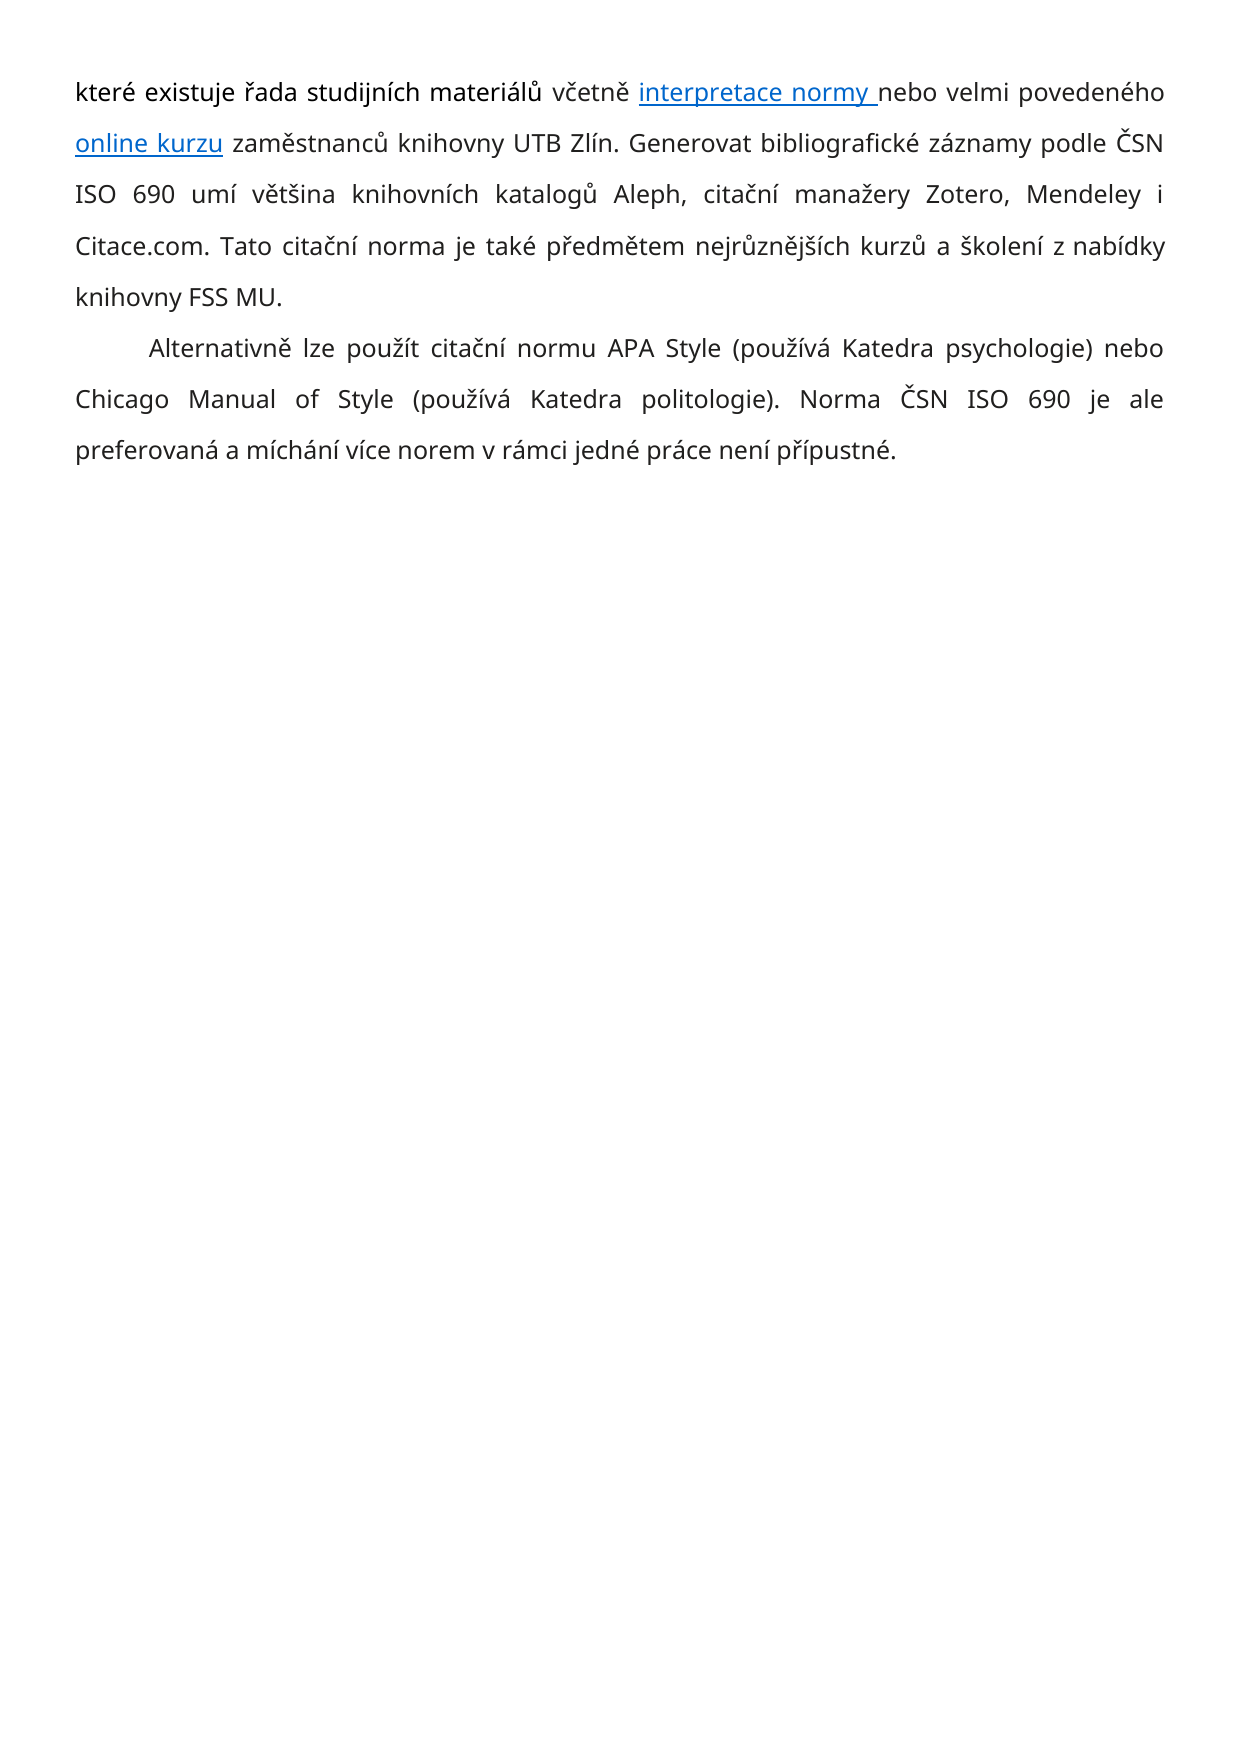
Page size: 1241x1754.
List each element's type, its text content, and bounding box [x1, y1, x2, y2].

text Alternativně lze použít citační normu APA Style (používá Katedra psychologie) nebo Chicago Manual of Style (používá Katedra politologie). Norma ČSN ISO 690 je ale preferovaná a míchání více norem v rámci jedné práce není přípustné. [75, 330, 1165, 466]
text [75, 75, 1165, 313]
